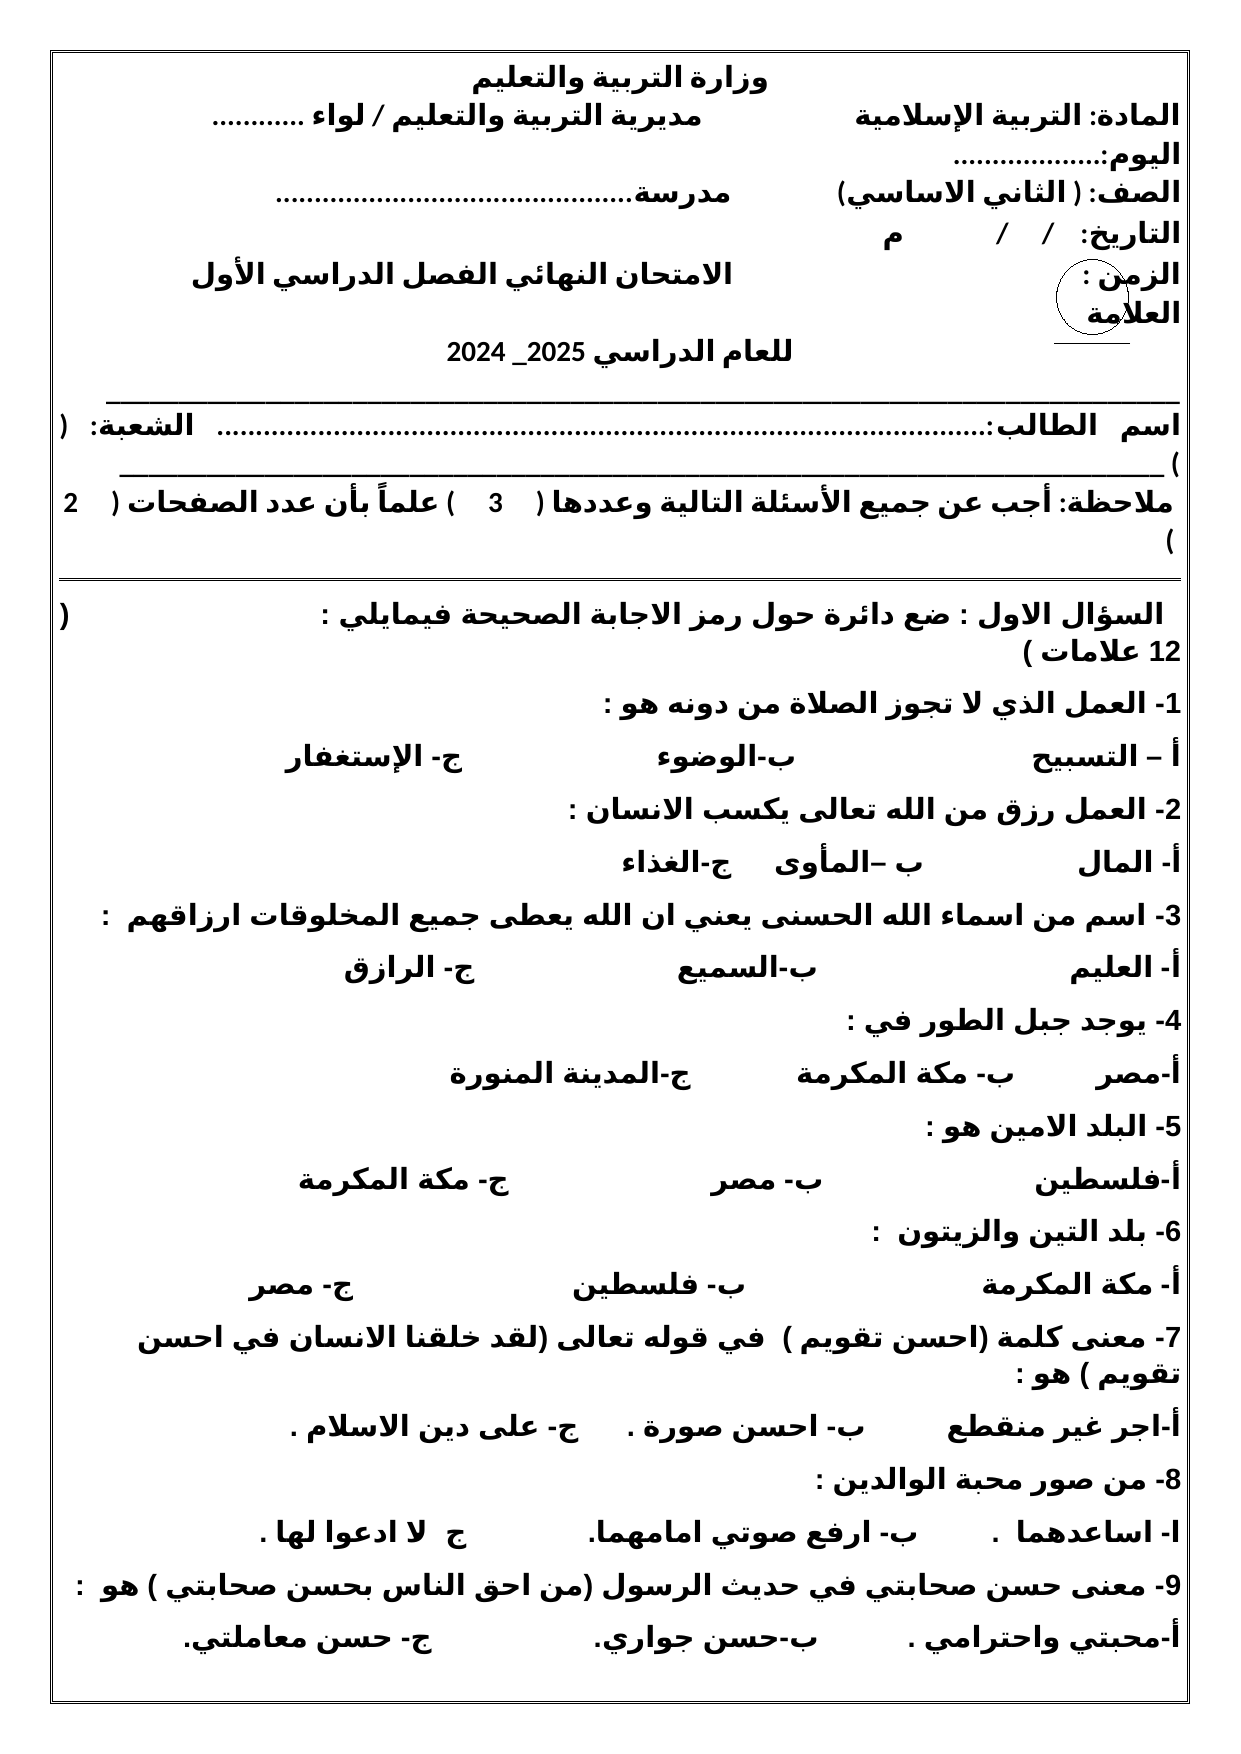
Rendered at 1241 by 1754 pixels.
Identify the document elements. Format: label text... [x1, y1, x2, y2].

text وزارة التربية والتعليم [59, 59, 1181, 95]
text 5- البلد الامين هو : [59, 1089, 1181, 1142]
text ا- اساعدهما . ب- ارفع صوتي امامهما. ج- لا ادعوا لها . [59, 1495, 1181, 1548]
text 1- العمل الذي لا تجوز الصلاة من دونه هو : [59, 667, 1181, 719]
text أ – التسبيح ب-الوضوء ج- الإستغفار [59, 719, 1181, 772]
text أ-محبتي واحترامي . ب-حسن جواري. ج- حسن معاملتي. [59, 1601, 1181, 1654]
text __________________________________________________________________________ [59, 372, 1181, 407]
text 7- معنى كلمة (احسن تقويم ) في قوله تعالى (لقد خلقنا الانسان في احسن تقويم ) هو : [59, 1300, 1181, 1389]
text الصف: ( الثاني الاساسي) مدرسة.............................................. التاريخ: / / م [59, 174, 1181, 251]
text 6- بلد التين والزيتون : [59, 1195, 1181, 1247]
text الزمن : الامتحان النهائي الفصل الدراسي الأول العلامة [59, 256, 1181, 330]
text 3- اسم من اسماء الله الحسنى يعني ان الله يعطى جميع المخلوقات ارزاقهم : [59, 878, 1181, 931]
text 8- من صور محبة الوالدين : [59, 1442, 1181, 1495]
text أ-اجر غير منقطع ب- احسن صورة . ج- على دين الاسلام . [59, 1389, 1181, 1442]
text 4- يوجد جبل الطور في : [59, 983, 1181, 1036]
text للعام الدراسي 2025_ 2024 [59, 333, 1181, 369]
text المادة: التربية الإسلامية مديرية التربية والتعليم / لواء ............ اليوم:................... [59, 97, 1181, 172]
text اسم الطالب:................................................................................................... الشعبة: ( ) ________________________________________________________________________ [59, 407, 1181, 481]
text 9- معنى حسن صحابتي في حديث الرسول (من احق الناس بحسن صحابتي ) هو : [59, 1548, 1181, 1601]
text أ-فلسطين ب- مصر ج- مكة المكرمة [59, 1142, 1181, 1195]
text السؤال الاول : ضع دائرة حول رمز الاجابة الصحيحة فيمايلي : (12 علامات ) [59, 581, 1181, 667]
text أ- المال ب –المأوى ج-الغذاء [59, 825, 1181, 878]
text أ- مكة المكرمة ب- فلسطين ج- مصر [59, 1247, 1181, 1300]
text أ-مصر ب- مكة المكرمة ج-المدينة المنورة [59, 1036, 1181, 1089]
text ملاحظة: أجب عن جميع الأسئلة التالية وعددها ( 3 ) علماً بأن عدد الصفحات ( 2 ) [59, 484, 1174, 558]
text 2- العمل رزق من الله تعالى يكسب الانسان : [59, 772, 1181, 825]
text أ- العليم ب-السميع ج- الرازق [59, 931, 1181, 983]
